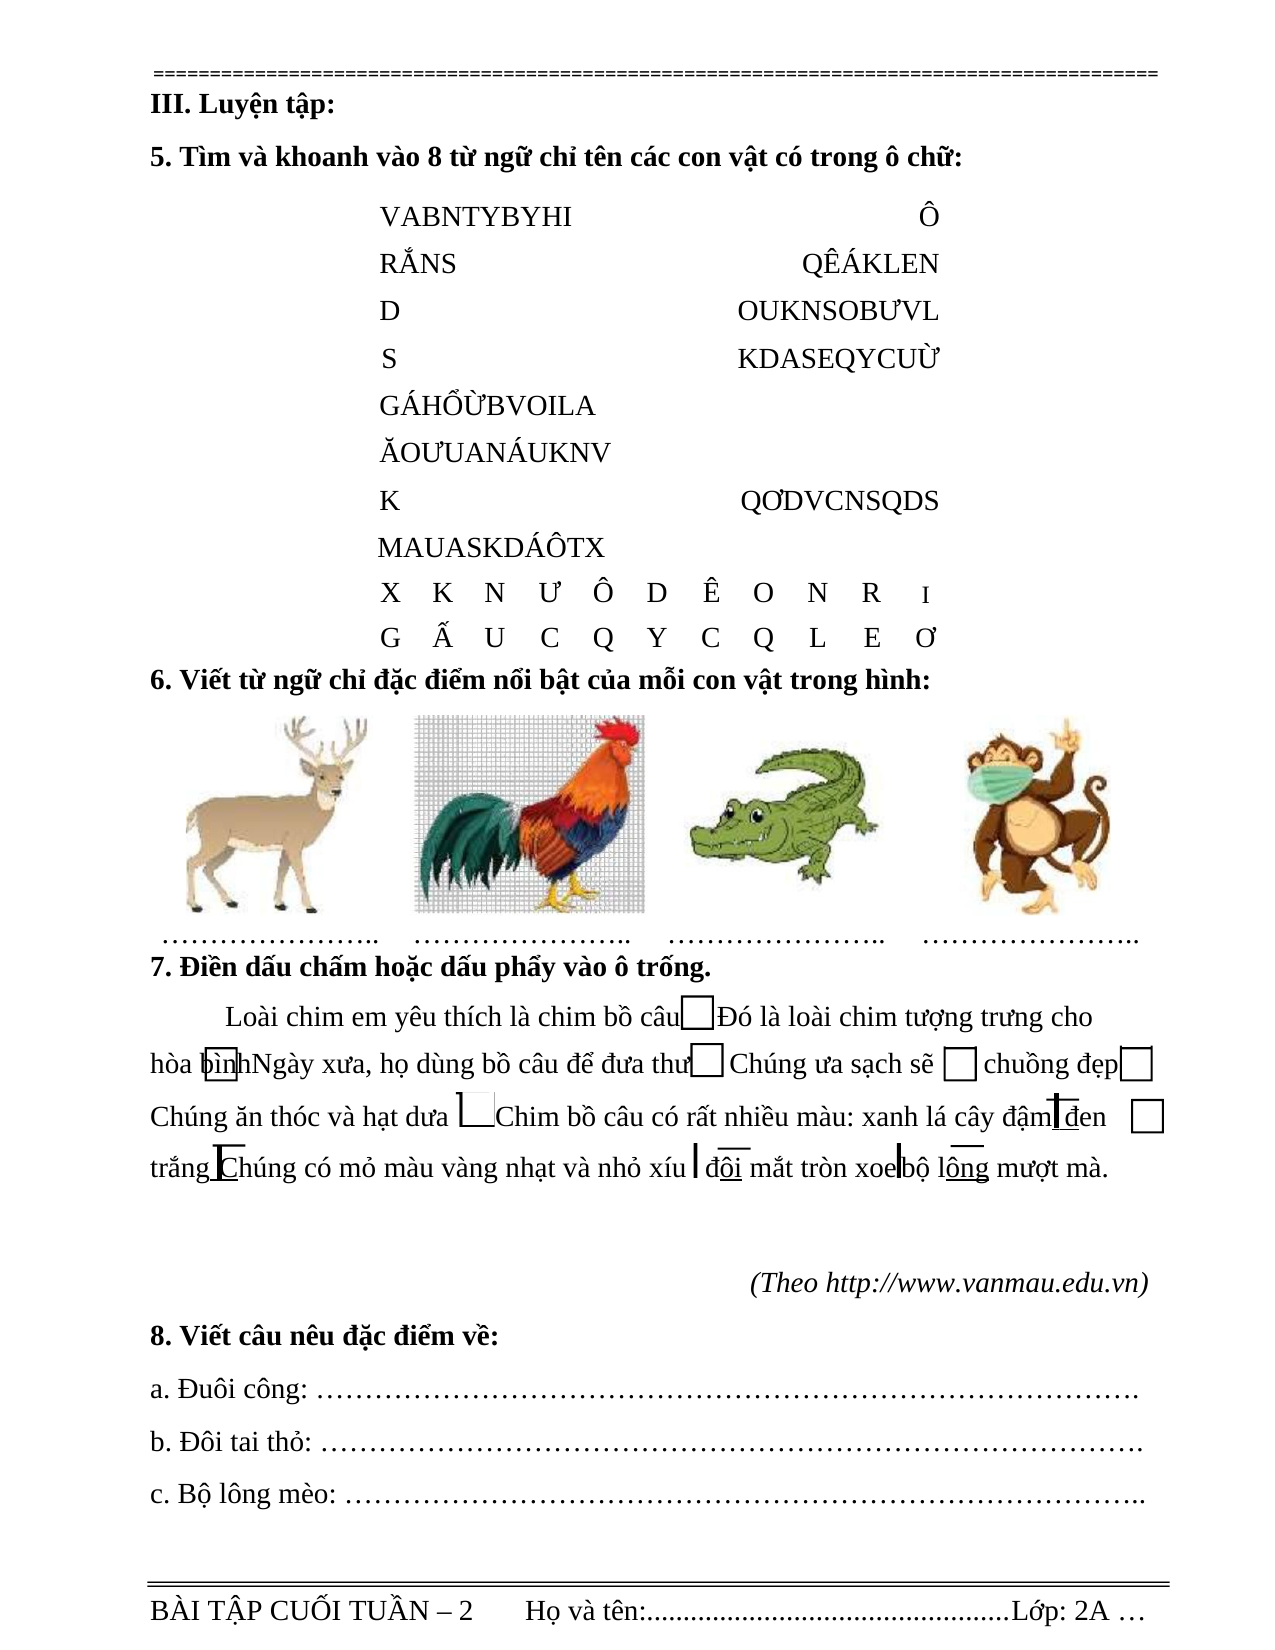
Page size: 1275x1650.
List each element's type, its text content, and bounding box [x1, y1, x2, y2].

picture [896, 1143, 901, 1178]
picture [693, 1143, 698, 1178]
table_cell Ơ [898, 616, 941, 656]
table_cell U [469, 616, 522, 656]
table_cell C [684, 616, 737, 656]
table_cell L [790, 616, 845, 656]
text Loài chim em yêu thích là chim bồ câu Đó là loài chim tượng trưng cho hòa bìnhNgày xưa, họ dùng bồ câu để đưa thư Chúng ưa sạch sẽ chuồng đẹp Chúng ăn thóc và hạt dưa Chim bồ câu có rất nhiều màu: xanh lá cây đậm đen [150, 999, 1138, 1133]
picture [185, 715, 1111, 916]
table_header R [845, 577, 898, 616]
text c. Bộ lông mèo: ……………………………………………………………………….. [150, 1477, 1204, 1510]
table_header N [790, 577, 845, 616]
table_header Ê [684, 577, 737, 616]
table_header O [737, 577, 790, 616]
text VABNTYBYHI Ô [115, 199, 1204, 232]
table_cell Y [630, 616, 684, 656]
text K QƠDVCNSQDS [379, 483, 1204, 516]
table_cell Ấ [416, 616, 468, 656]
list Tìm và khoanh vào 8 từ ngữ chỉ tên các con vật có trong ô chữ: [150, 139, 1204, 172]
subtitle Viết từ ngữ chỉ đặc điểm nổi bật của mỗi con vật trong hình: [150, 662, 1204, 696]
text trắng Chúng có mỏ màu vàng nhạt và nhỏ xíu đôi mắt tròn xoebộ lông mượt mà. [150, 1146, 1204, 1185]
subtitle Điền dấu chấm hoặc dấu phẩy vào ô trống. [150, 949, 1204, 983]
picture [147, 1581, 1170, 1587]
subtitle III. Luyện tập: [150, 86, 1204, 119]
table_header K [416, 577, 468, 616]
text MAUASKDÁÔTX [377, 530, 1204, 563]
subtitle Viết câu nêu đặc điểm về: [150, 1318, 1204, 1352]
text (Theo http://www.vanmau.edu.vn) [750, 1265, 1204, 1299]
table_header I [898, 577, 941, 616]
text D OUKNSOBƯVL [115, 293, 1204, 326]
table_cell Q [577, 616, 630, 656]
table_cell G [375, 616, 416, 656]
table_cell E [845, 616, 898, 656]
text b. Đôi tai thỏ: …………………………………………………………………………. [150, 1424, 1204, 1457]
table_header Ư [522, 577, 577, 616]
text RẮNS QÊÁKLEN [114, 246, 1204, 279]
table_cell Q [737, 616, 790, 656]
text S KDASEQYCUỪ [117, 341, 1204, 375]
table_header D [630, 577, 684, 616]
text a. Đuôi công: …………………………………………………………………………. [150, 1371, 1204, 1404]
table_header Ô [577, 577, 630, 616]
table_header N [469, 577, 522, 616]
table_cell C [522, 616, 577, 656]
table_header X [375, 577, 416, 616]
picture [455, 1092, 495, 1127]
text GÁHỔỪBVOILA ĂOƯUANÁUKNV [379, 388, 613, 468]
